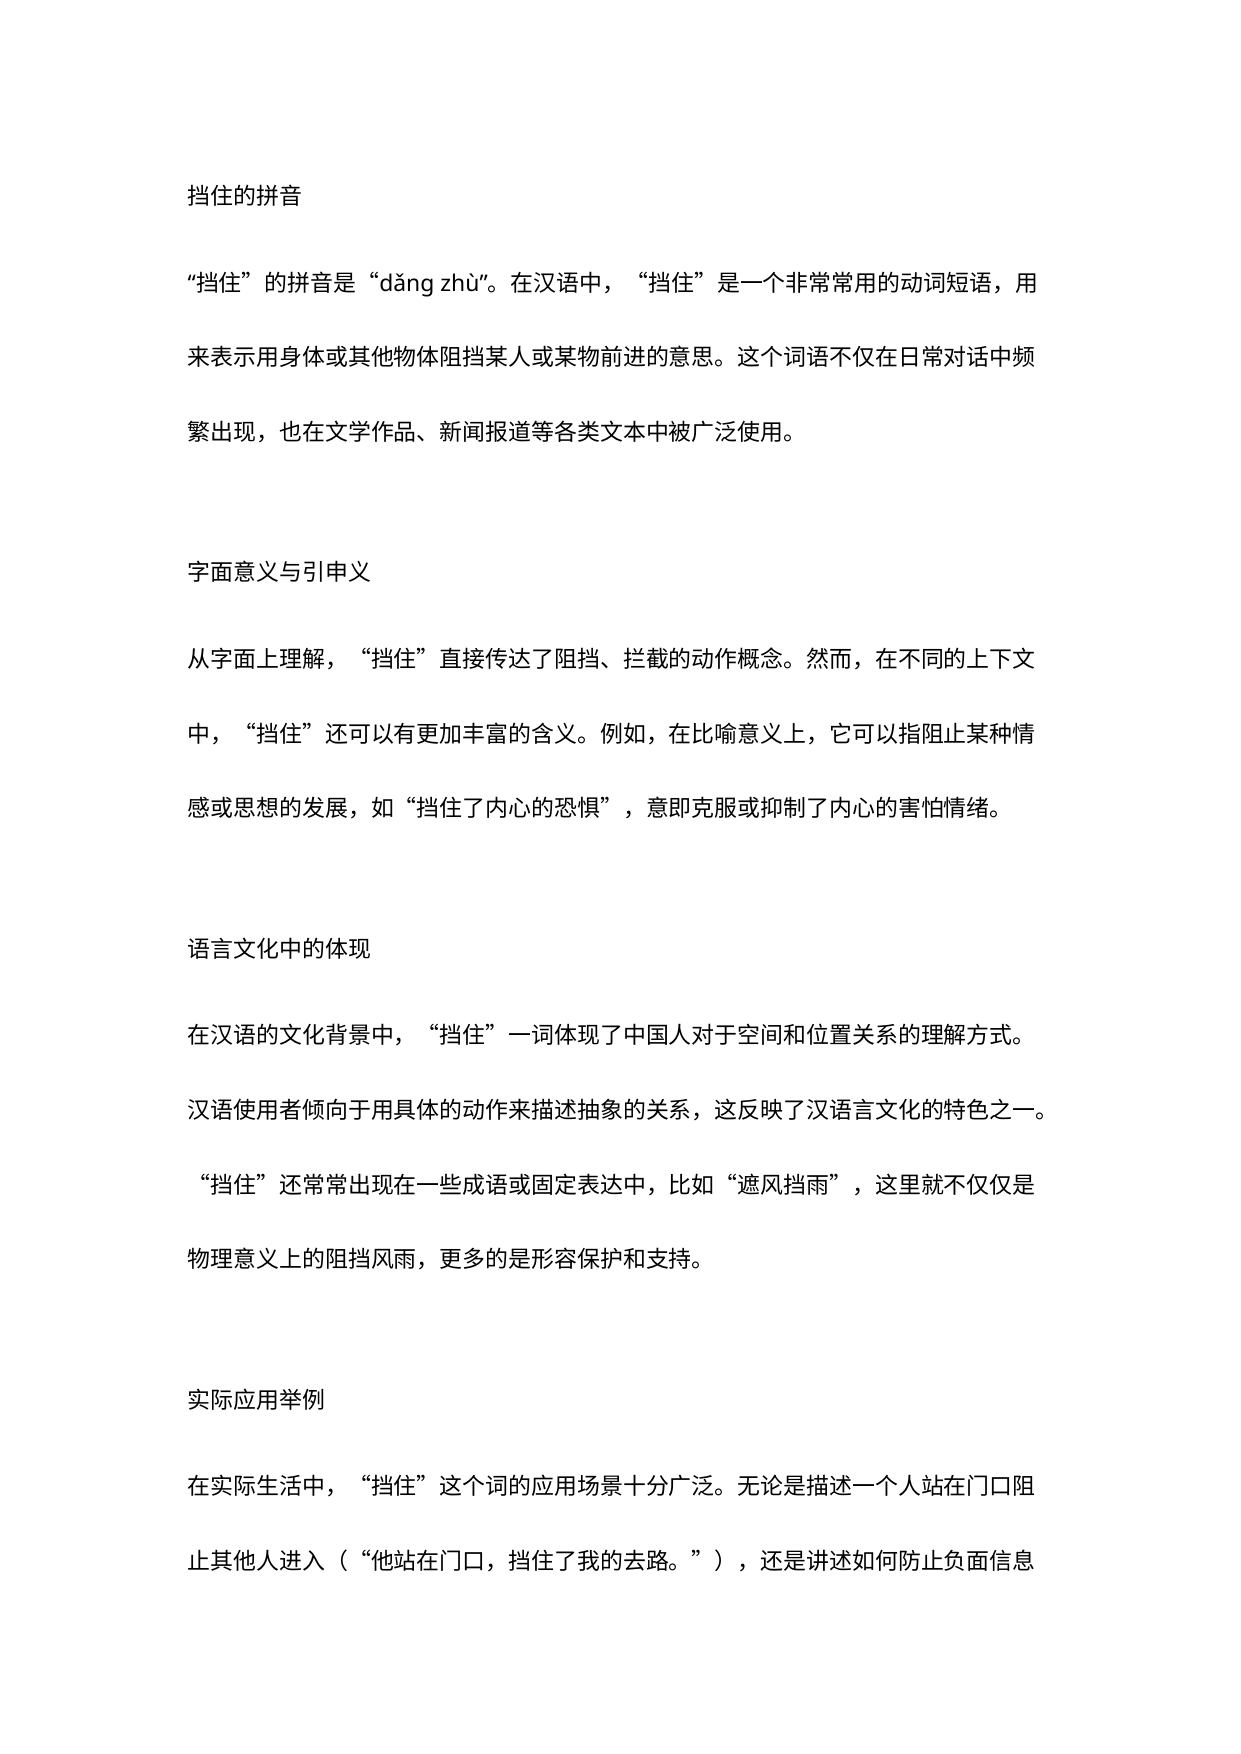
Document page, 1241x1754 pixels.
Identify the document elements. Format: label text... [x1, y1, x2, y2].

text “挡住”的拼音是“dǎng zhù”。在汉语中，“挡住”是一个非常常用的动词短语，用来表示用身体或其他物体阻挡某人或某物前进的意思。这个词语不仅在日常对话中频繁出现，也在文学作品、新闻报道等各类文本中被广泛使用。 [187, 248, 1053, 463]
text 挡住的拼音 [187, 162, 1053, 227]
text 实际应用举例 [187, 1366, 1053, 1431]
text 字面意义与引申义 [187, 538, 1053, 603]
text 在汉语的文化背景中，“挡住”一词体现了中国人对于空间和位置关系的理解方式。汉语使用者倾向于用具体的动作来描述抽象的关系，这反映了汉语言文化的特色之一。“挡住”还常常出现在一些成语或固定表达中，比如“遮风挡雨”，这里就不仅仅是物理意义上的阻挡风雨，更多的是形容保护和支持。 [187, 1001, 1053, 1290]
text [187, 1452, 1053, 1592]
text 语言文化中的体现 [187, 915, 1053, 980]
text 从字面上理解，“挡住”直接传达了阻挡、拦截的动作概念。然而，在不同的上下文中，“挡住”还可以有更加丰富的含义。例如，在比喻意义上，它可以指阻止某种情感或思想的发展，如“挡住了内心的恐惧”，意即克服或抑制了内心的害怕情绪。 [187, 625, 1053, 839]
